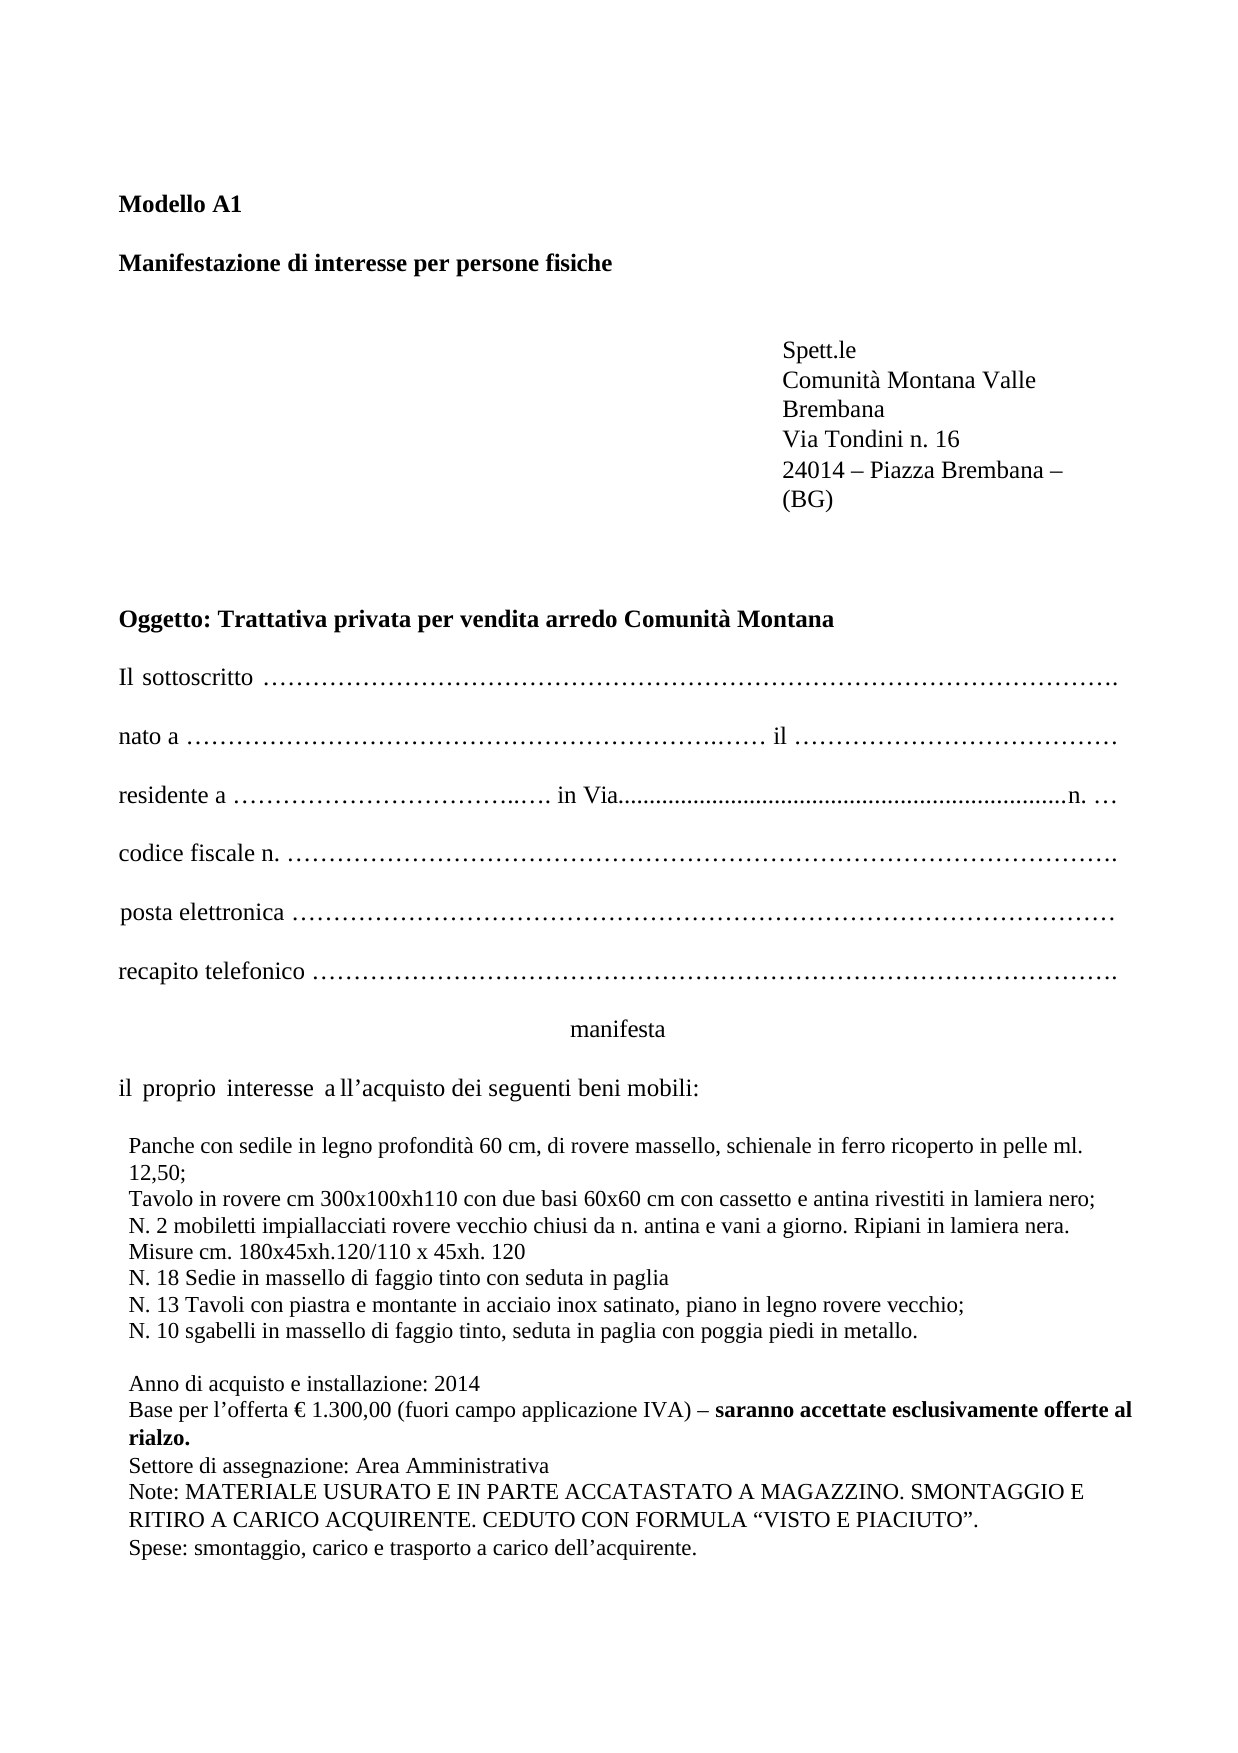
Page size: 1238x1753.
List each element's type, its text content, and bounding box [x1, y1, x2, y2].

text Spett.le [782, 335, 1144, 364]
text Manifestazione di interesse per persone fisiche [118, 248, 1144, 276]
text il proprio interesse all’acquisto dei seguenti beni mobili: [118, 1073, 1144, 1102]
text Note: MATERIALE USURATO E IN PARTE ACCATASTATO A MAGAZZINO. SMONTAGGIO E RITIRO A CARICO ACQUIRENTE. CEDUTO CON FORMULA “VISTO E PIACIUTO”. [128, 1478, 1144, 1532]
text Anno di acquisto e installazione: 2014 [128, 1370, 1126, 1396]
text Comunità Montana Valle Brembana [782, 365, 1144, 423]
text Settore di assegnazione: Area Amministrativa [128, 1452, 1126, 1478]
text N. 18 Sedie in massello di faggio tinto con seduta in paglia [128, 1264, 1126, 1291]
text N. 13 Tavoli con piastra e montante in acciaio inox satinato, piano in legno rovere vecchio; [128, 1291, 1126, 1317]
text Via Tondini n. 16 [782, 424, 1144, 453]
text N. 2 mobiletti impiallacciati rovere vecchio chiusi da n. antina e vani a giorno. Ripiani in lamiera nera. Misure cm. 180x45xh.120/110 x 45xh. 120 [128, 1212, 1126, 1264]
text Spese: smontaggio, carico e trasporto a carico dell’acquirente. [128, 1533, 1126, 1560]
text N. 10 sgabelli in massello di faggio tinto, seduta in paglia con poggia piedi in metallo. [128, 1317, 1126, 1343]
text Oggetto: Trattativa privata per vendita arredo Comunità Montana [118, 604, 1144, 633]
text codice fiscale n. ………………………………………………………………………………………. posta elettronica ……………………………………………………………………………………… recapito telefonico ……………………………………………………………………………………. manifesta [106, 838, 1129, 1043]
text Il sottoscritto …………………………………………………………………………………………. nato a ……………………………………………………….…… il ………………………………… residente a ……………………………..…. in Via n. … [118, 662, 1118, 808]
text Tavolo in rovere cm 300x100xh110 con due basi 60x60 cm con cassetto e antina rivestiti in lamiera nero; [128, 1185, 1126, 1212]
text 24014 – Piazza Brembana – (BG) [782, 455, 1118, 513]
text Base per l’offerta € 1.300,00 (fuori campo applicazione IVA) – saranno accettate esclusivamente offerte al rialzo. [128, 1396, 1148, 1450]
text Panche con sedile in legno profondità 60 cm, di rovere massello, schienale in ferro ricoperto in pelle ml. 12,50; [128, 1133, 1126, 1185]
text Modello A1 [118, 189, 1144, 217]
